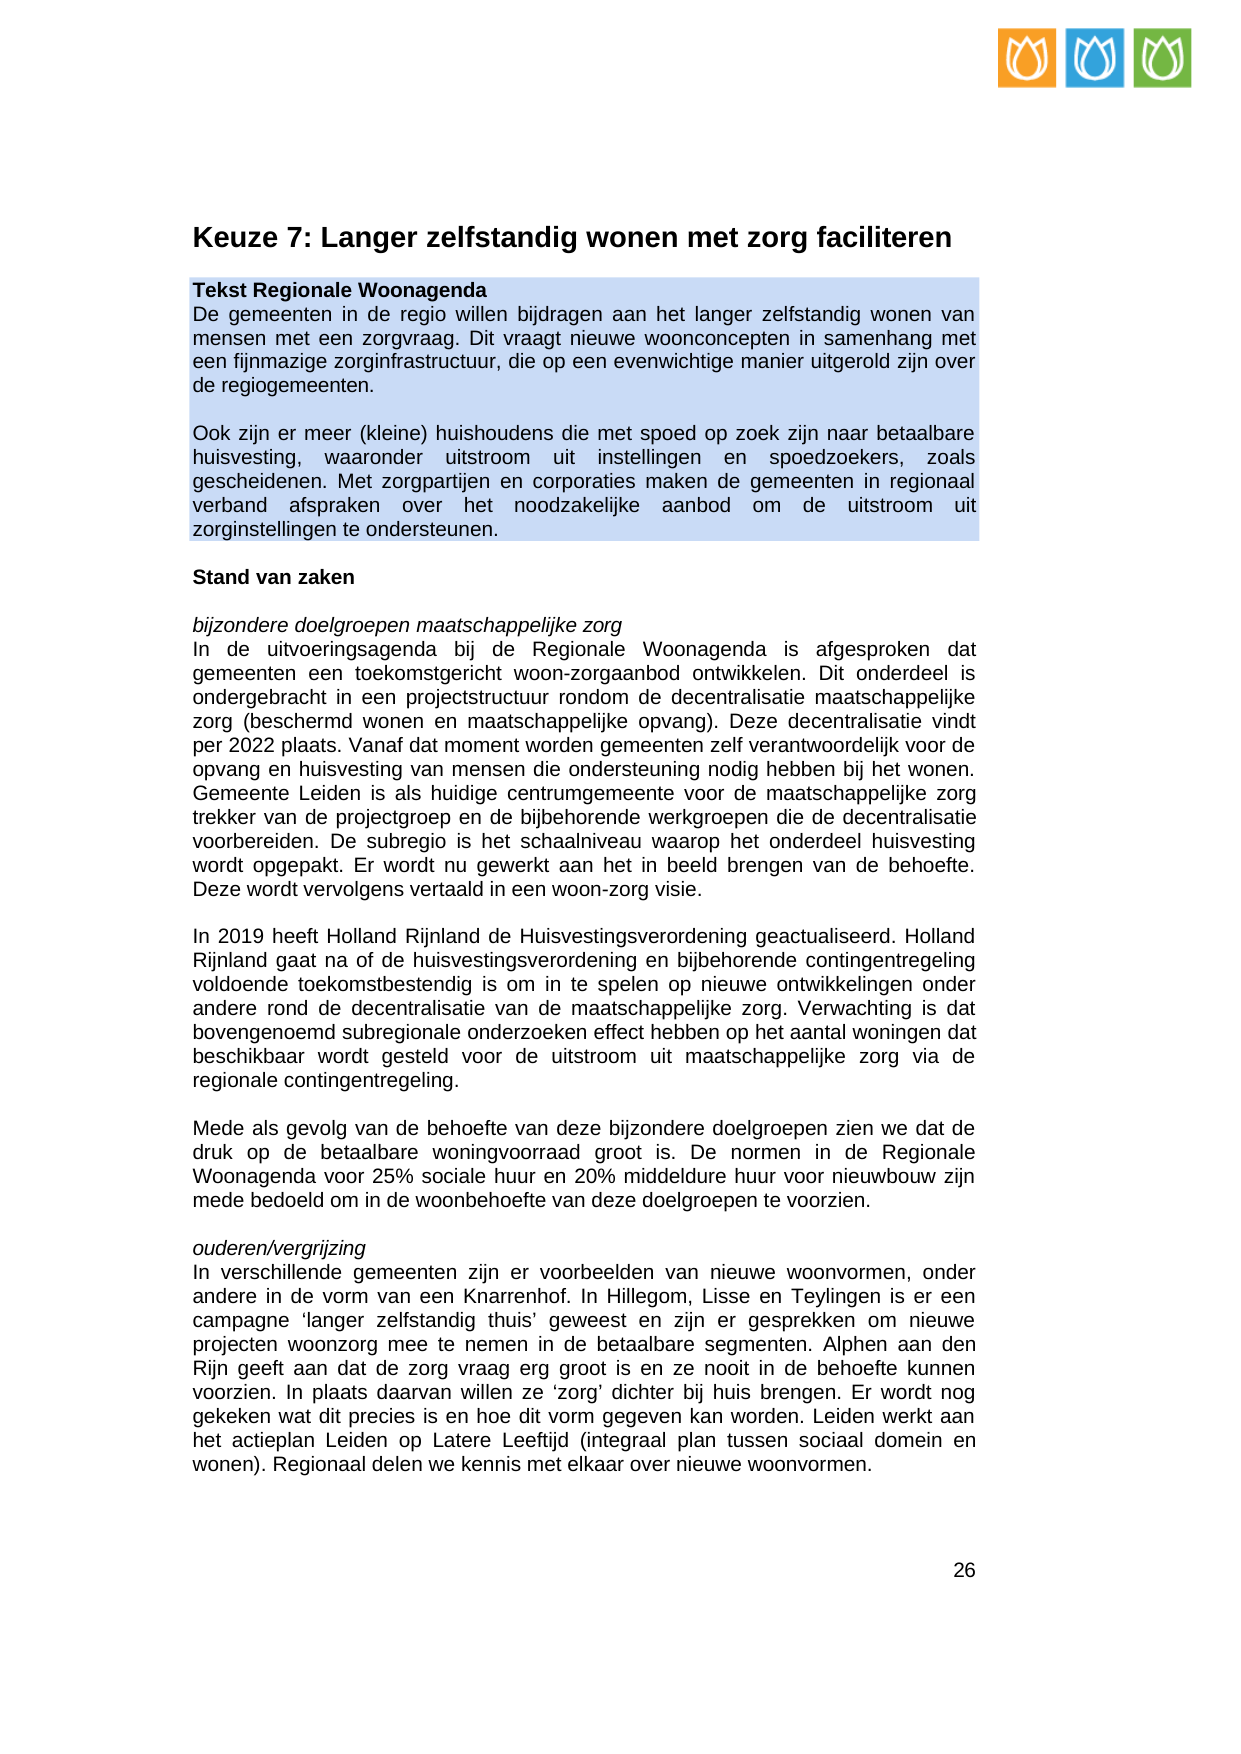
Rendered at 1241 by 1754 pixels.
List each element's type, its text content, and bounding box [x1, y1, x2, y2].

subtitle Stand van zaken [192, 565, 1240, 589]
subtitle Keuze 7: Langer zelfstandig wonen met zorg faciliteren [192, 220, 1240, 253]
text ouderen/vergrijzing [192, 1236, 1240, 1260]
picture [998, 28, 1192, 88]
text In de uitvoeringsagenda bij de Regionale Woonagenda is afgesproken dat gemeenten een toekomstgericht woon-zorgaanbod ontwikkelen. Dit onderdeel is ondergebracht in een projectstructuur rondom de decentralisatie maatschappelijke zorg (beschermd wonen en maatschappelijke opvang). Deze decentralisatie vindt per 2022 plaats. Vanaf dat moment worden gemeenten zelf verantwoordelijk voor de opvang en huisvesting van mensen die ondersteuning nodig hebben bij het wonen. Gemeente Leiden is als huidige centrumgemeente voor de maatschappelijke zorg trekker van de projectgroep en de bijbehorende werkgroepen die de decentralisatie voorbereiden. De subregio is het schaalniveau waarop het onderdeel huisvesting wordt opgepakt. Er wordt nu gewerkt aan het in beeld brengen van de behoefte. Deze wordt vervolgens vertaald in een woon-zorg visie. [192, 637, 977, 900]
text Mede als gevolg van de behoefte van deze bijzondere doelgroepen zien we dat de druk op de betaalbare woningvoorraad groot is. De normen in de Regionale Woonagenda voor 25% sociale huur en 20% middeldure huur voor nieuwbouw zijn mede bedoeld om in de woonbehoefte van deze doelgroepen te voorzien. [192, 1116, 976, 1212]
text In verschillende gemeenten zijn er voorbeelden van nieuwe woonvormen, onder andere in de vorm van een Knarrenhof. In Hillegom, Lisse en Teylingen is er een campagne ‘langer zelfstandig thuis’ geweest en zijn er gesprekken om nieuwe projecten woonzorg mee te nemen in de betaalbare segmenten. Alphen aan den Rijn geeft aan dat de zorg vraag erg groot is en ze nooit in de behoefte kunnen voorzien. In plaats daarvan willen ze ‘zorg’ dichter bij huis brengen. Er wordt nog gekeken wat dit precies is en hoe dit vorm gegeven kan worden. Leiden werkt aan het actieplan Leiden op Latere Leeftijd (integraal plan tussen sociaal domein en wonen). Regionaal delen we kennis met elkaar over nieuwe woonvormen. [192, 1260, 977, 1475]
text bijzondere doelgroepen maatschappelijke zorg [192, 613, 1240, 637]
text In 2019 heeft Holland Rijnland de Huisvestingsverordening geactualiseerd. Holland Rijnland gaat na of de huisvestingsverordening en bijbehorende contingentregeling voldoende toekomstbestendig is om in te spelen op nieuwe ontwikkelingen onder andere rond de decentralisatie van de maatschappelijke zorg. Verwachting is dat bovengenoemd subregionale onderzoeken effect hebben op het aantal woningen dat beschikbaar wordt gesteld voor de uitstroom uit maatschappelijke zorg via de regionale contingentregeling. [192, 924, 977, 1092]
